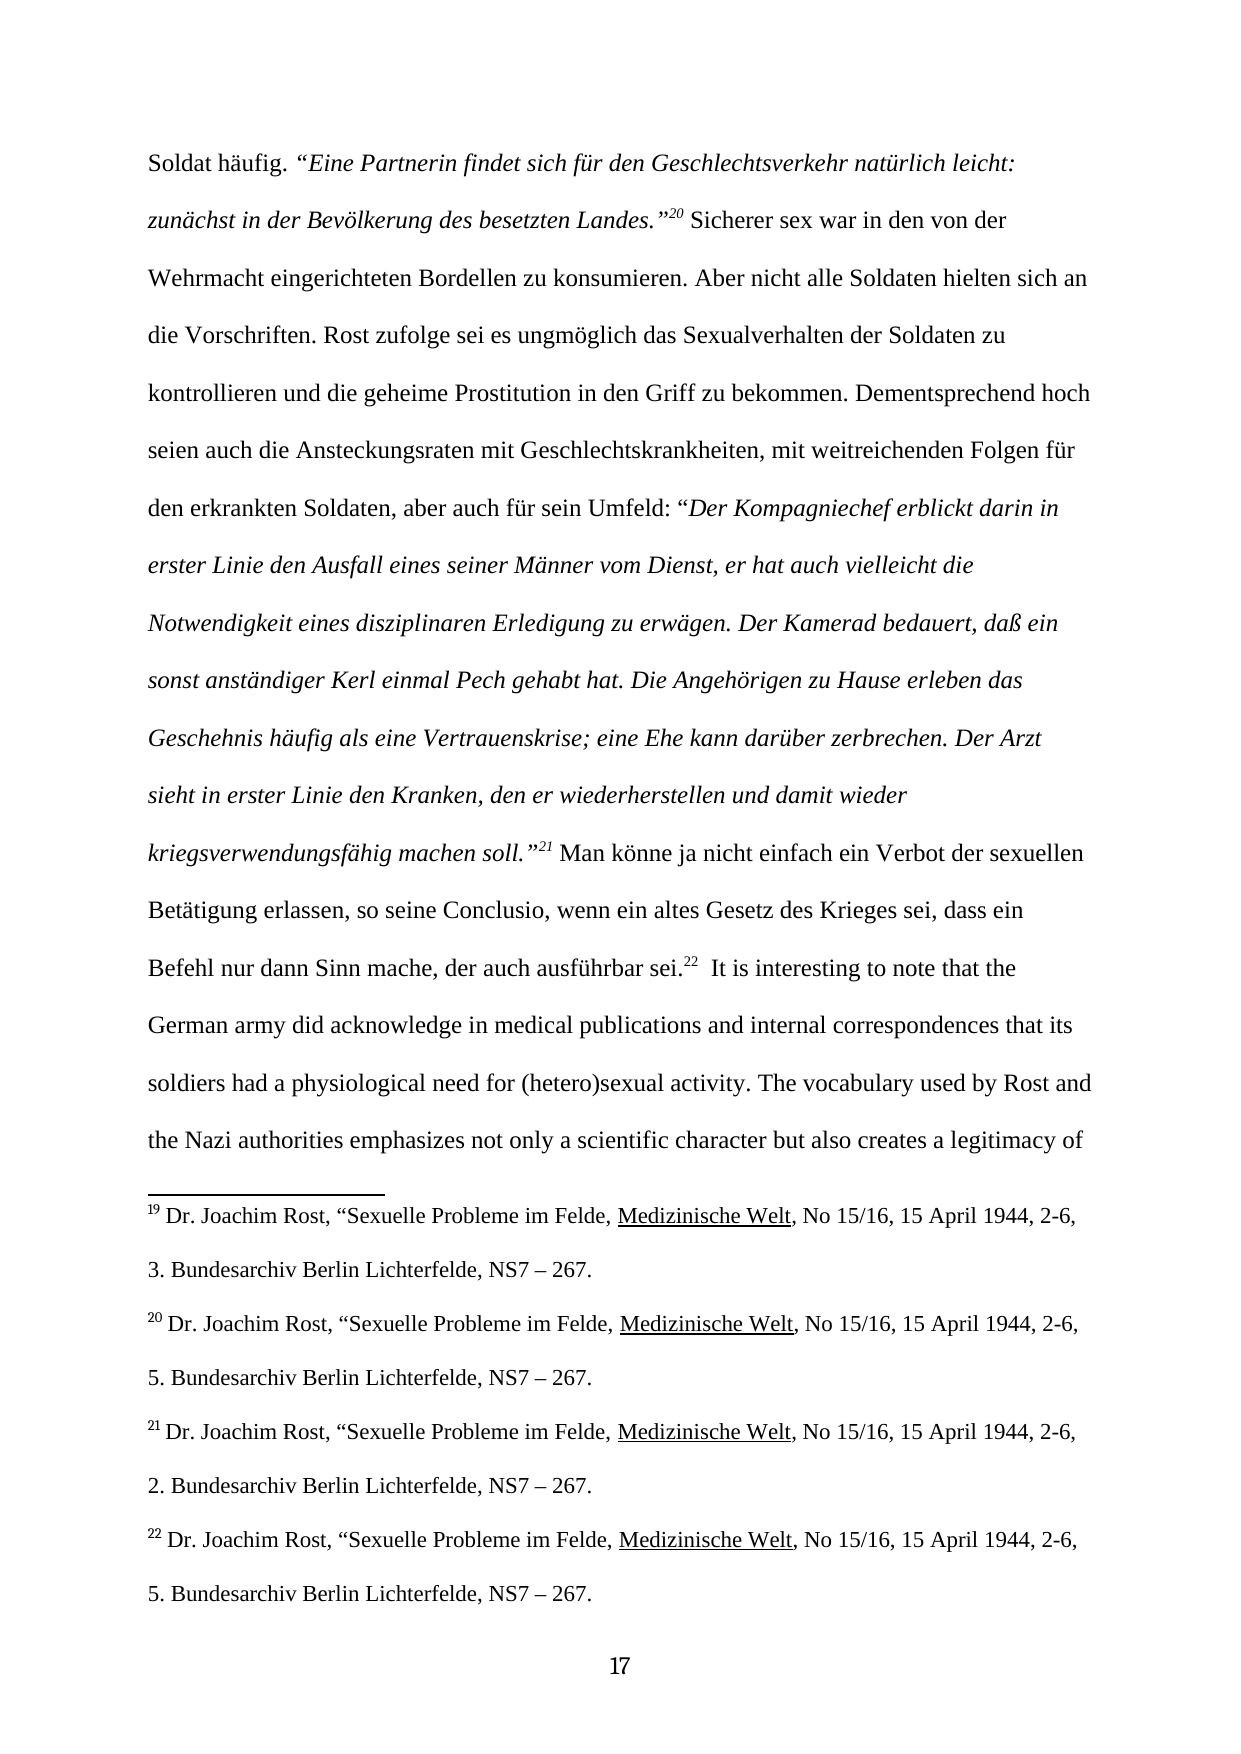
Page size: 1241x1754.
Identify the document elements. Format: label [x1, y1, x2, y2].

text [148, 148, 1093, 1154]
